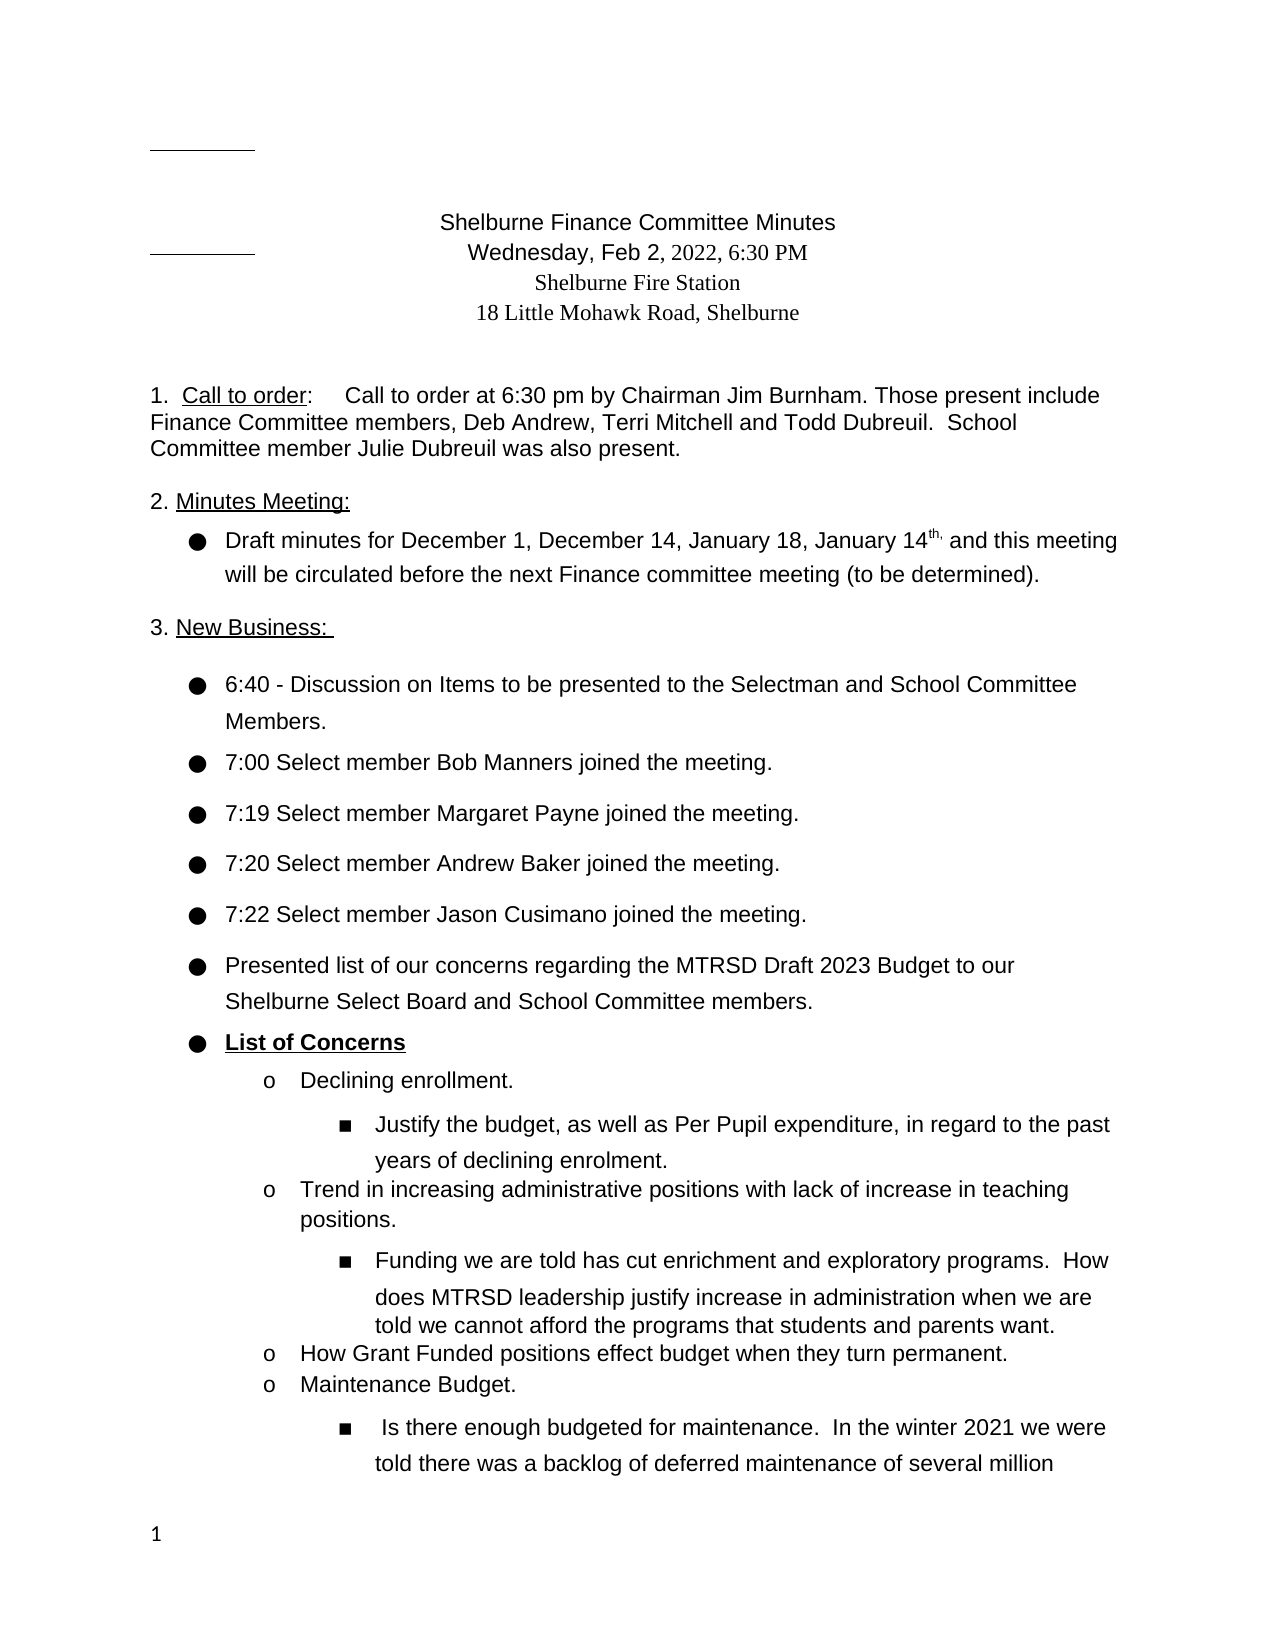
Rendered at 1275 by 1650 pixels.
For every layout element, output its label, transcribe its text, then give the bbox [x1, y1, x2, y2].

list Justify the budget, as well as Per Pupil expenditure, in regard to the past years of declining enrolment. [337, 1098, 1125, 1173]
list Trend in increasing administrative positions with lack of increase in teaching positions. [262, 1176, 1125, 1232]
text 2. Minutes Meeting: [150, 488, 1125, 514]
list 7:00 Select member Bob Manners joined the meeting. [187, 736, 1125, 783]
text 1. Call to order: Call to order at 6:30 pm by Chairman Jim Burnham. Those present include Finance Committee members, Deb Andrew, Terri Mitchell and Todd Dubreuil. School Committee member Julie Dubreuil was also present. [150, 382, 1125, 461]
list Presented list of our concerns regarding the MTRSD Draft 2023 Budget to our Shelburne Select Board and School Committee members. [187, 939, 1125, 1015]
text 18 Little Mohawk Road, Shelburne [150, 299, 1125, 326]
list 7:22 Select member Jason Cusimano joined the meeting. [187, 888, 1125, 936]
text 3. New Business: [150, 614, 1125, 640]
list How Grant Funded positions effect budget when they turn permanent. [262, 1340, 1125, 1369]
list Maintenance Budget. [262, 1371, 1125, 1399]
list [337, 1401, 1125, 1477]
list 7:19 Select member Margaret Payne joined the meeting. [187, 787, 1125, 834]
list Funding we are told has cut enrichment and exploratory programs. How does MTRSD leadership justify increase in administration when we are told we cannot afford the programs that students and parents want. [337, 1234, 1125, 1338]
list 7:20 Select member Andrew Baker joined the meeting. [187, 838, 1125, 885]
list 6:40 - Discussion on Items to be presented to the Selectman and School Committee Members. [187, 659, 1125, 734]
text Wednesday, Feb 2, 2022, 6:30 PM [150, 239, 1125, 265]
list Draft minutes for December 1, December 14, January 18, January 14th, and this meeting will be circulated before the next Finance committee meeting (to be determined). [187, 514, 1125, 587]
list Declining enrollment. [262, 1067, 1125, 1096]
text Shelburne Fire Station [150, 269, 1125, 296]
list List of Concerns [187, 1017, 1125, 1064]
text Shelburne Finance Committee Minutes [150, 208, 1125, 235]
